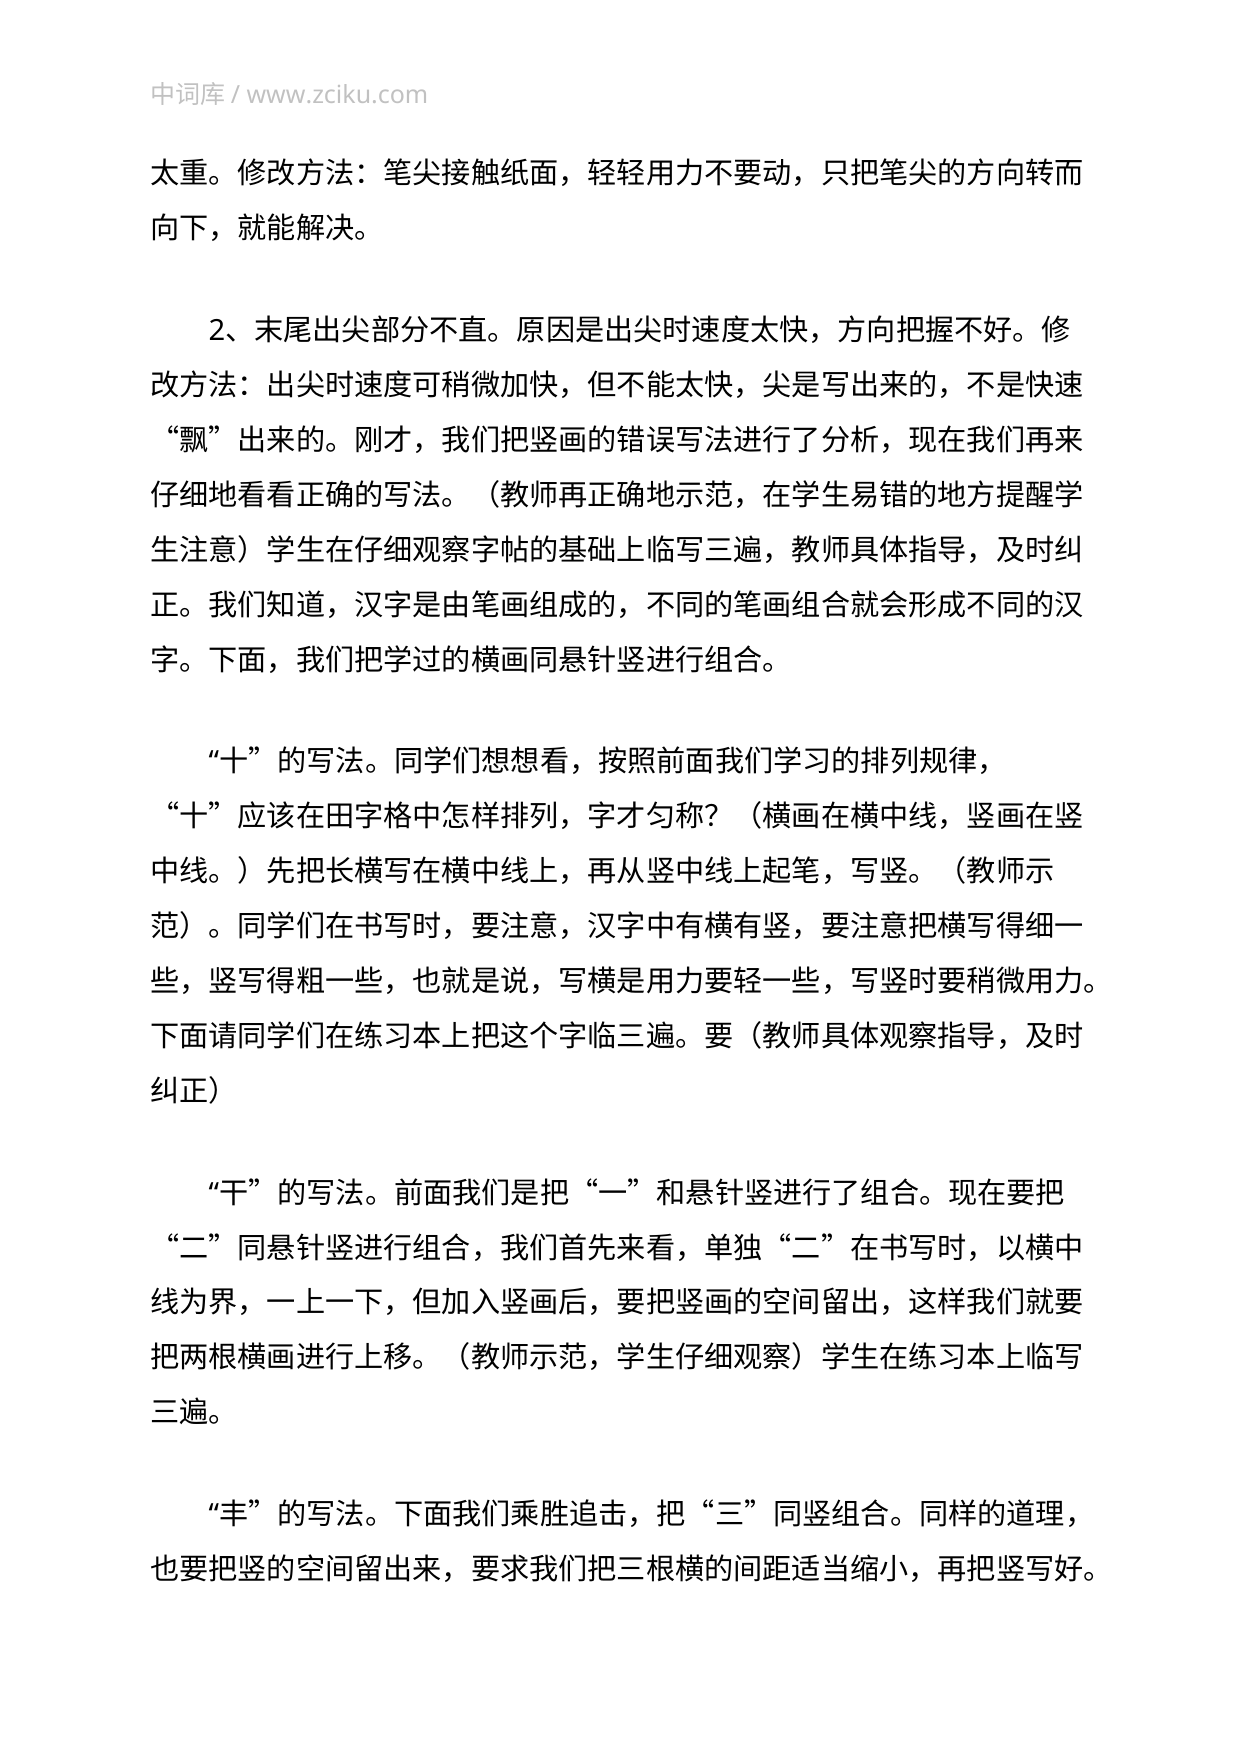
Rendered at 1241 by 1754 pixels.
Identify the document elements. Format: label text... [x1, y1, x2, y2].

text “干”的写法。前面我们是把“一”和悬针竖进行了组合。现在要把“二”同悬针竖进行组合，我们首先来看，单独“二”在书写时，以横中线为界，一上一下，但加入竖画后，要把竖画的空间留出，这样我们就要把两根横画进行上移。（教师示范，学生仔细观察）学生在练习本上临写三遍。 [150, 1169, 1090, 1431]
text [150, 150, 1090, 247]
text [150, 1491, 1090, 1588]
text 2、末尾出尖部分不直。原因是出尖时速度太快，方向把握不好。修改方法：出尖时速度可稍微加快，但不能太快，尖是写出来的，不是快速“飘”出来的。刚才，我们把竖画的错误写法进行了分析，现在我们再来仔细地看看正确的写法。（教师再正确地示范，在学生易错的地方提醒学生注意）学生在仔细观察字帖的基础上临写三遍，教师具体指导，及时纠正。我们知道，汉字是由笔画组成的，不同的笔画组合就会形成不同的汉字。下面，我们把学过的横画同悬针竖进行组合。 [150, 307, 1090, 678]
text “十”的写法。同学们想想看，按照前面我们学习的排列规律，“十”应该在田字格中怎样排列，字才匀称？（横画在横中线，竖画在竖中线。）先把长横写在横中线上，再从竖中线上起笔，写竖。（教师示范）。同学们在书写时，要注意，汉字中有横有竖，要注意把横写得细一些，竖写得粗一些，也就是说，写横是用力要轻一些，写竖时要稍微用力。下面请同学们在练习本上把这个字临三遍。要（教师具体观察指导，及时纠正） [150, 738, 1090, 1110]
